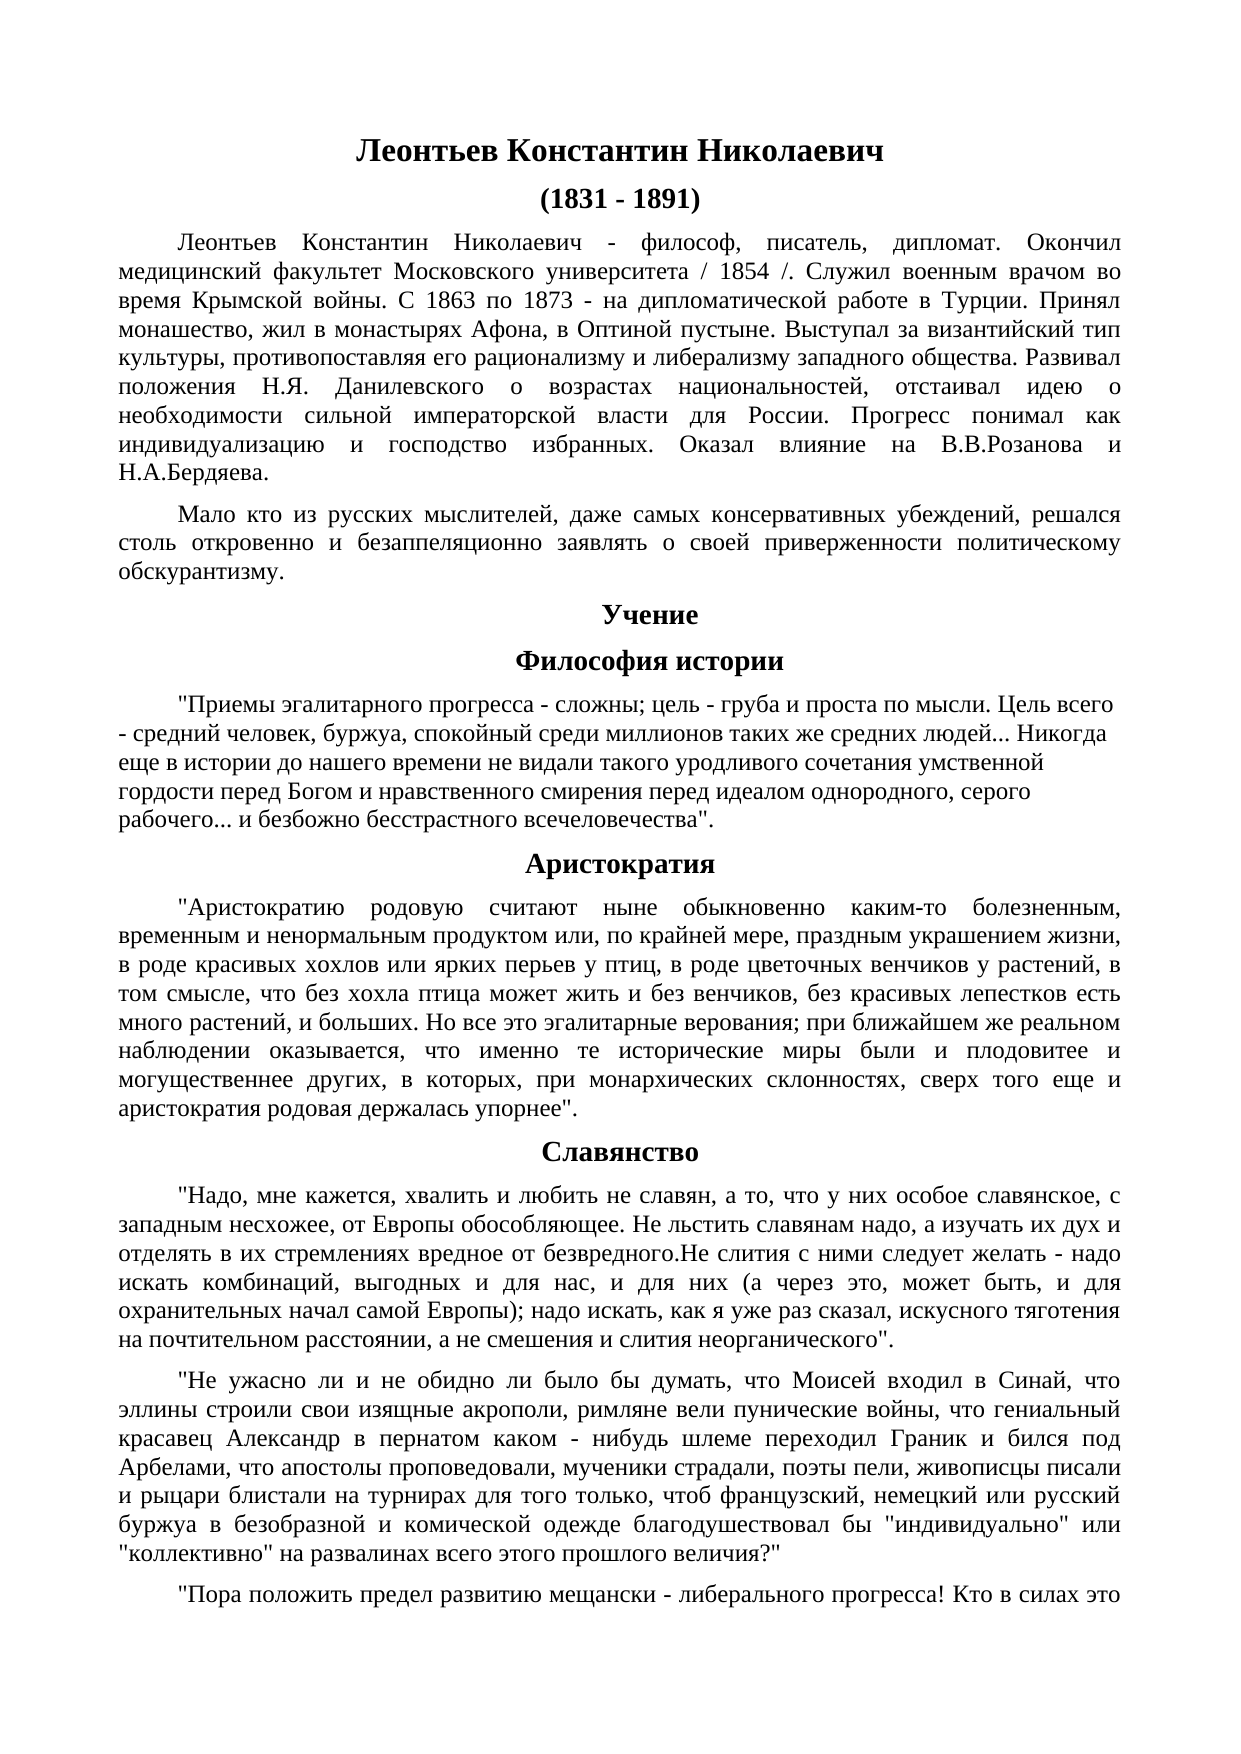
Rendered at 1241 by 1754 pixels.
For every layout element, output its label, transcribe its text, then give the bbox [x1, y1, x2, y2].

text "Надо, мне кажется, хвалить и любить не славян, а то, что у них особое славянское, с западным несхожее, от Европы обособляющее. Не льстить славянам надо, а изучать их дух и отделять в их стремлениях вредное от безвредного.Не слития с ними следует желать - надо искать комбинаций, выгодных и для нас, и для них (а через это, может быть, и для охранительных начал самой Европы); надо искать, как я уже раз сказал, искусного тяготения на почтительном расстоянии, а не смешения и слития неорганического". [118, 1180, 1122, 1353]
text Аристократия [118, 846, 1122, 879]
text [118, 1579, 1122, 1608]
text "Аристократию родовую считают ныне обыкновенно каким-то болезненным, временным и ненормальным продуктом или, по крайней мере, праздным украшением жизни, в роде красивых хохлов или ярких перьев у птиц, в роде цветочных венчиков у растений, в том смысле, что без хохла птица может жить и без венчиков, без красивых лепестков есть много растений, и больших. Но все это эгалитарные верования; при ближайшем же реальном наблюдении оказывается, что именно те исторические миры были и плодовитее и могущественнее других, в которых, при монархических склонностях, сверх того еще и аристократия родовая держалась упорнее". [118, 892, 1122, 1122]
text Учение [118, 597, 1122, 631]
text (1831 - 1891) [118, 181, 1122, 215]
text Леонтьев Константин Николаевич - философ, писатель, дипломат. Окончил медицинский факультет Московского университета / 1854 /. Служил военным врачом во время Крымской войны. С 1863 по 1873 - на дипломатической работе в Турции. Принял монашество, жил в монастырях Афона, в Оптиной пустыне. Выступал за византийский тип культуры, противопоставляя его рационализму и либерализму западного общества. Развивал положения Н.Я. Данилевского о возрастах национальностей, отстаивал идею о необходимости сильной императорской власти для России. Прогресс понимал как индивидуализацию и господство избранных. Оказал влияние на В.В.Розанова и Н.А.Бердяева. [118, 227, 1122, 486]
text Славянство [118, 1134, 1122, 1168]
text Мало кто из русских мыслителей, даже самых консервативных убеждений, решался столь откровенно и безаппеляционно заявлять о своей приверженности политическому обскурантизму. [118, 499, 1122, 585]
text "Приемы эгалитарного прогресса - сложны; цель - груба и проста по мысли. Цель всего - средний человек, буржуа, спокойный среди миллионов таких же средних людей... Никогда еще в истории до нашего времени не видали такого уродливого сочетания умственной гордости перед Богом и нравственного смирения перед идеалом однородного, серого рабочего... и безбожно бесстрастного всечеловечества". [118, 689, 1122, 833]
text "Не ужасно ли и не обидно ли было бы думать, что Моисей входил в Синай, что эллины строили свои изящные акрополи, римляне вели пунические войны, что гениальный красавец Александр в пернатом каком - нибудь шлеме переходил Граник и бился под Арбелами, что апостолы проповедовали, мученики страдали, поэты пели, живописцы писали и рыцари блистали на турнирах для того только, чтоб французский, немецкий или русский буржуа в безобразной и комической одежде благодушествовал бы "индивидуально" или "коллективно" на развалинах всего этого прошлого величия?" [118, 1365, 1122, 1567]
text Леонтьев Константин Николаевич [118, 131, 1122, 169]
text Философия истории [118, 643, 1122, 677]
